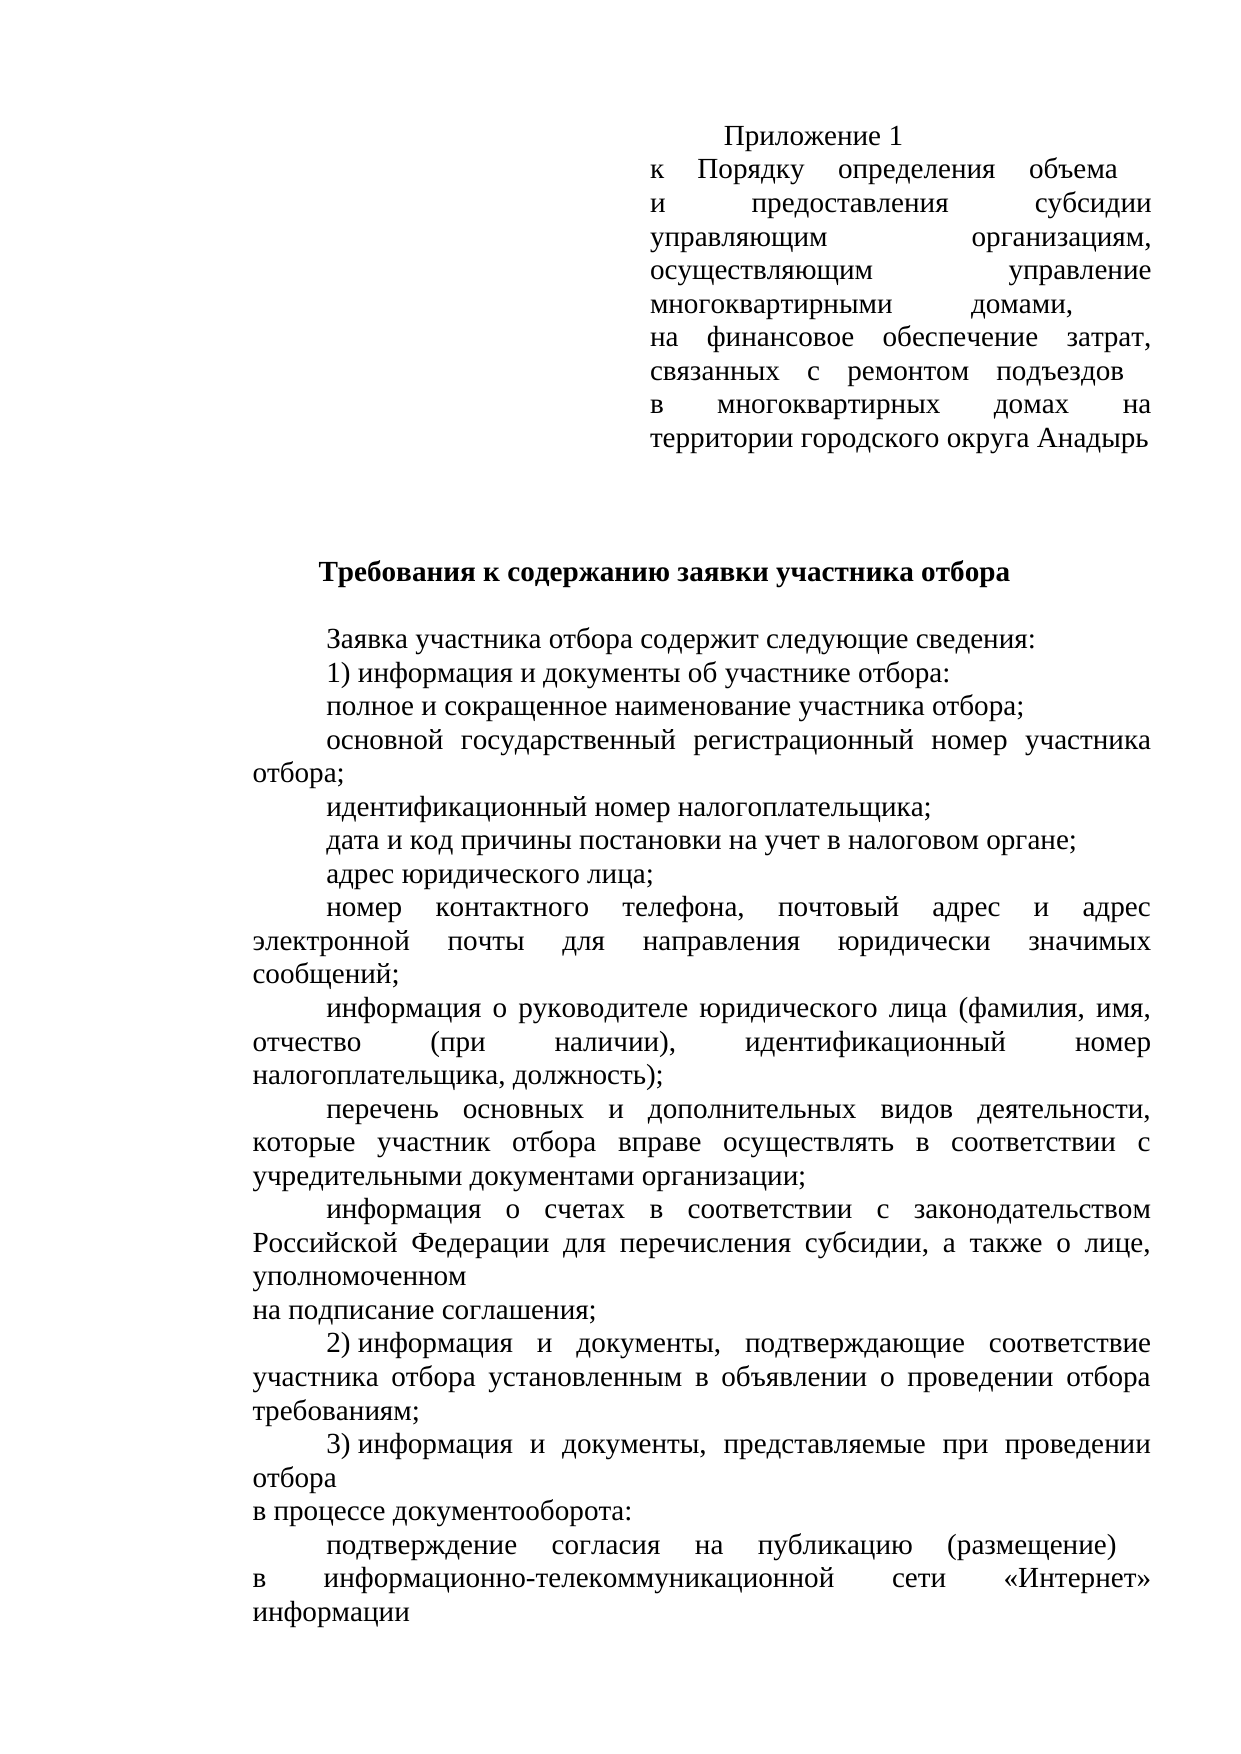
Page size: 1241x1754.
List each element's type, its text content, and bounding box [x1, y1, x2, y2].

text Приложение 1 [650, 118, 1152, 152]
text адрес юридического лица; [252, 856, 1152, 889]
text Требования к содержанию заявки участника отбора [177, 554, 1152, 588]
text Заявка участника отбора содержит следующие сведения: [252, 621, 1152, 655]
text дата и код причины постановки на учет в налоговом органе; [252, 822, 1152, 856]
text идентификационный номер налогоплательщика; [252, 789, 1152, 822]
text номер контактного телефона, почтовый адрес и адрес электронной почты для направления юридически значимых сообщений; [252, 889, 1152, 990]
text информация о руководителе юридического лица (фамилия, имя, отчество (при наличии), идентификационный номер налогоплательщика, должность); [252, 990, 1152, 1091]
text основной государственный регистрационный номер участника отбора; [252, 722, 1152, 789]
text 1) информация и документы об участнике отбора: [252, 655, 1152, 688]
text перечень основных и дополнительных видов деятельности, которые участник отбора вправе осуществлять в соответствии с учредительными документами организации; [252, 1091, 1152, 1191]
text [252, 1527, 1152, 1627]
text 3) информация и документы, представляемые при проведении отбора в процессе документооборота: [252, 1426, 1152, 1527]
text полное и сокращенное наименование участника отбора; [252, 688, 1152, 722]
text к Порядку определения объема и предоставления субсидии управляющим организациям, осуществляющим управление многоквартирными домами, на финансовое обеспечение затрат, связанных с ремонтом подъездов в многоквартирных домах на территории городского округа Анадырь [650, 152, 1152, 453]
text 2) информация и документы, подтверждающие соответствие участника отбора установленным в объявлении о проведении отбора требованиям; [252, 1326, 1152, 1426]
text информация о счетах в соответствии с законодательством Российской Федерации для перечисления субсидии, а также о лице, уполномоченном на подписание соглашения; [252, 1191, 1152, 1326]
